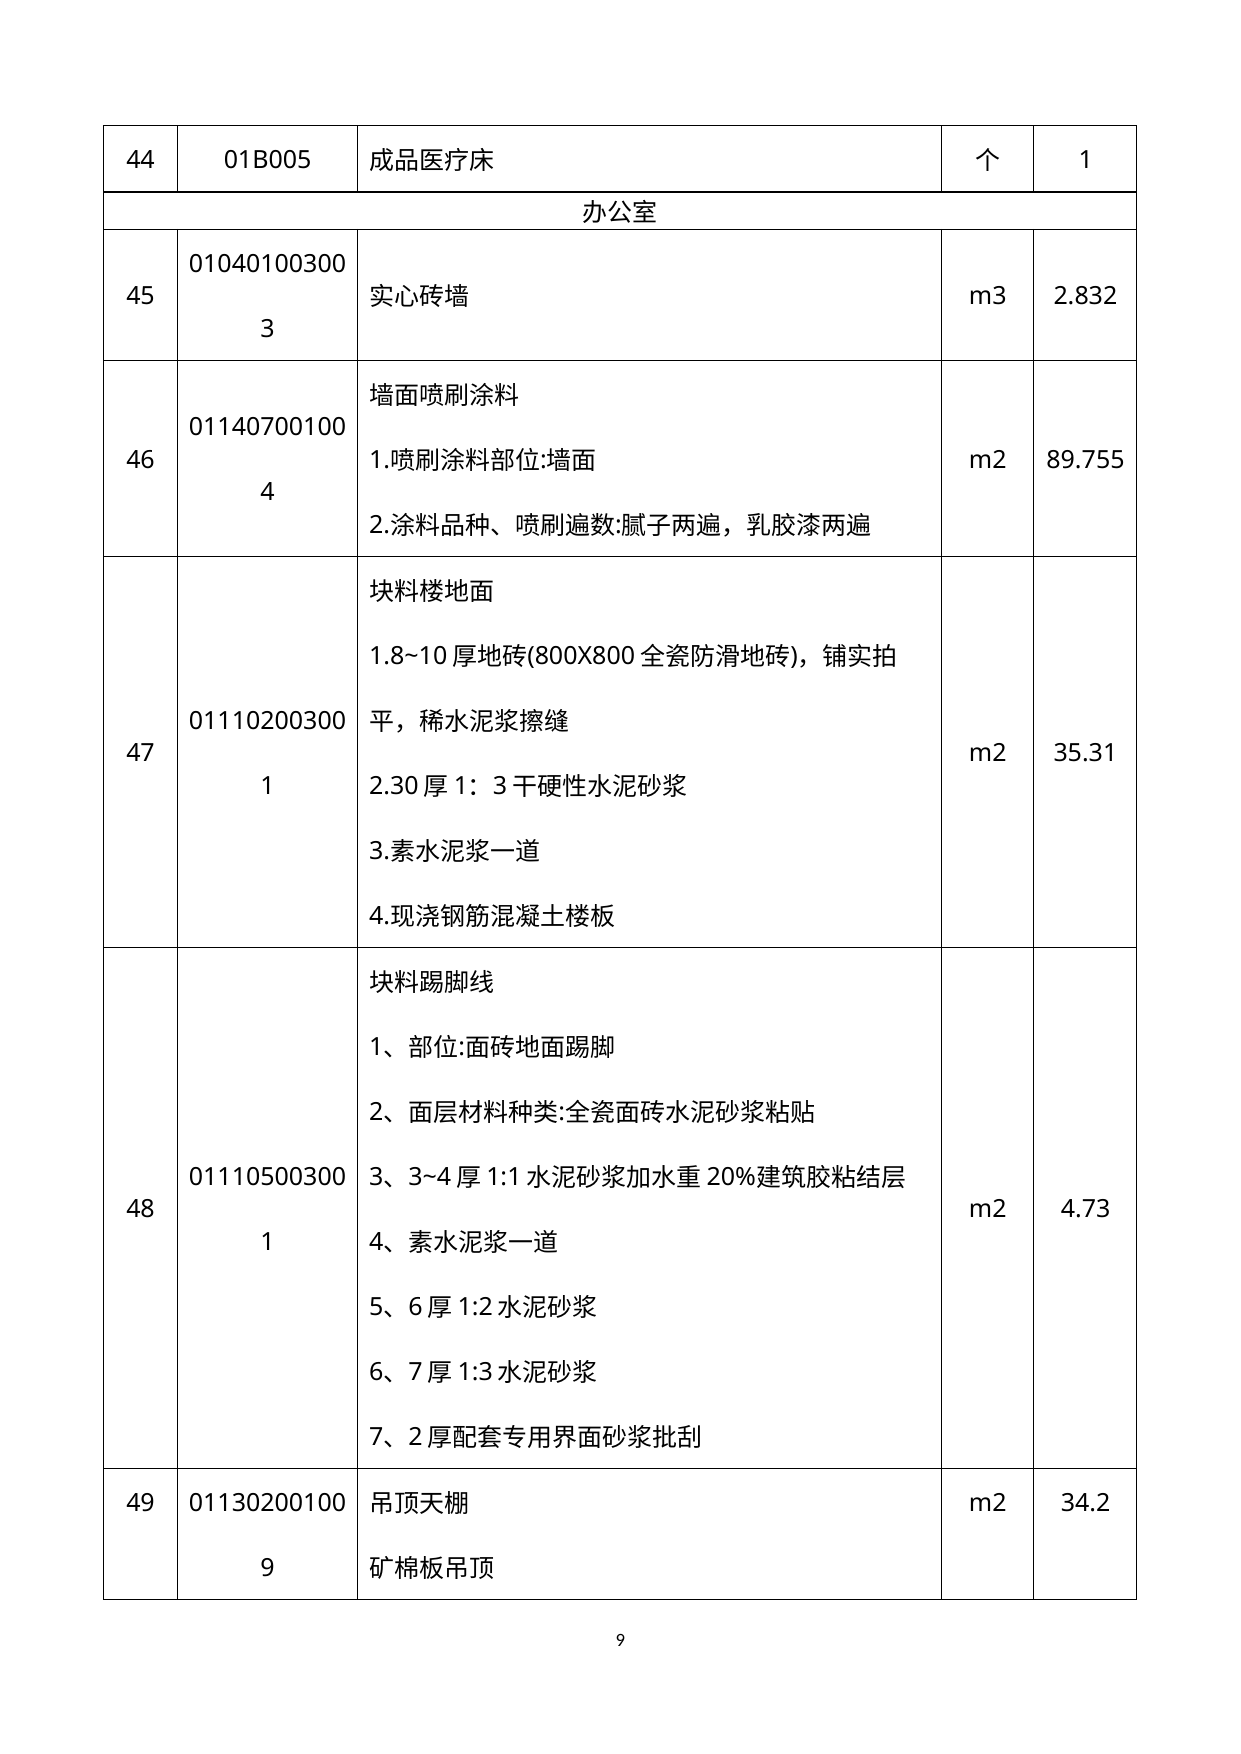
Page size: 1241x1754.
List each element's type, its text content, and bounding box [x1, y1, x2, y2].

table_cell 4.73 [1034, 948, 1136, 1468]
table_cell 011407001004 [178, 361, 357, 556]
table_cell 011302001009 [178, 1469, 357, 1599]
table_cell 办公室 [104, 193, 1136, 229]
table_cell 47 [104, 557, 177, 947]
table_cell 44 [104, 126, 177, 191]
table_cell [358, 1469, 941, 1599]
table_cell m3 [942, 230, 1033, 360]
table_cell 010401003003 [178, 230, 357, 360]
table_cell m2 [942, 557, 1033, 947]
table_cell 2.832 [1034, 230, 1136, 360]
table_cell 01B005 [178, 126, 357, 191]
table_cell 34.2 [1034, 1469, 1136, 1599]
table_cell 个 [942, 126, 1033, 191]
table_cell 49 [104, 1469, 177, 1599]
table_cell 48 [104, 948, 177, 1468]
table_cell 1 [1034, 126, 1136, 191]
table_cell 实心砖墙 [358, 230, 941, 360]
table_cell 011105003001 [178, 948, 357, 1468]
table_cell 块料踢脚线 1、部位:面砖地面踢脚 2、面层材料种类:全瓷面砖水泥砂浆粘贴 3、3~4厚1:1水泥砂浆加水重20%建筑胶粘结层 4、素水泥浆一道 5、6厚1:2水泥砂浆 6、7厚1:3水泥砂浆 7、2厚配套专用界面砂浆批刮 [358, 948, 941, 1468]
table_cell 墙面喷刷涂料 1.喷刷涂料部位:墙面 2.涂料品种、喷刷遍数:腻子两遍，乳胶漆两遍 [358, 361, 941, 556]
table_cell m2 [942, 361, 1033, 556]
table_cell 45 [104, 230, 177, 360]
table_cell 35.31 [1034, 557, 1136, 947]
table_cell 89.755 [1034, 361, 1136, 556]
table_cell 块料楼地面 1.8~10厚地砖(800X800全瓷防滑地砖)，铺实拍平，稀水泥浆擦缝 2.30厚1：3干硬性水泥砂浆 3.素水泥浆一道 4.现浇钢筋混凝土楼板 [358, 557, 941, 947]
table_cell 46 [104, 361, 177, 556]
table_cell 011102003001 [178, 557, 357, 947]
table_cell m2 [942, 948, 1033, 1468]
table_cell m2 [942, 1469, 1033, 1599]
table_cell 成品医疗床 [358, 126, 941, 191]
